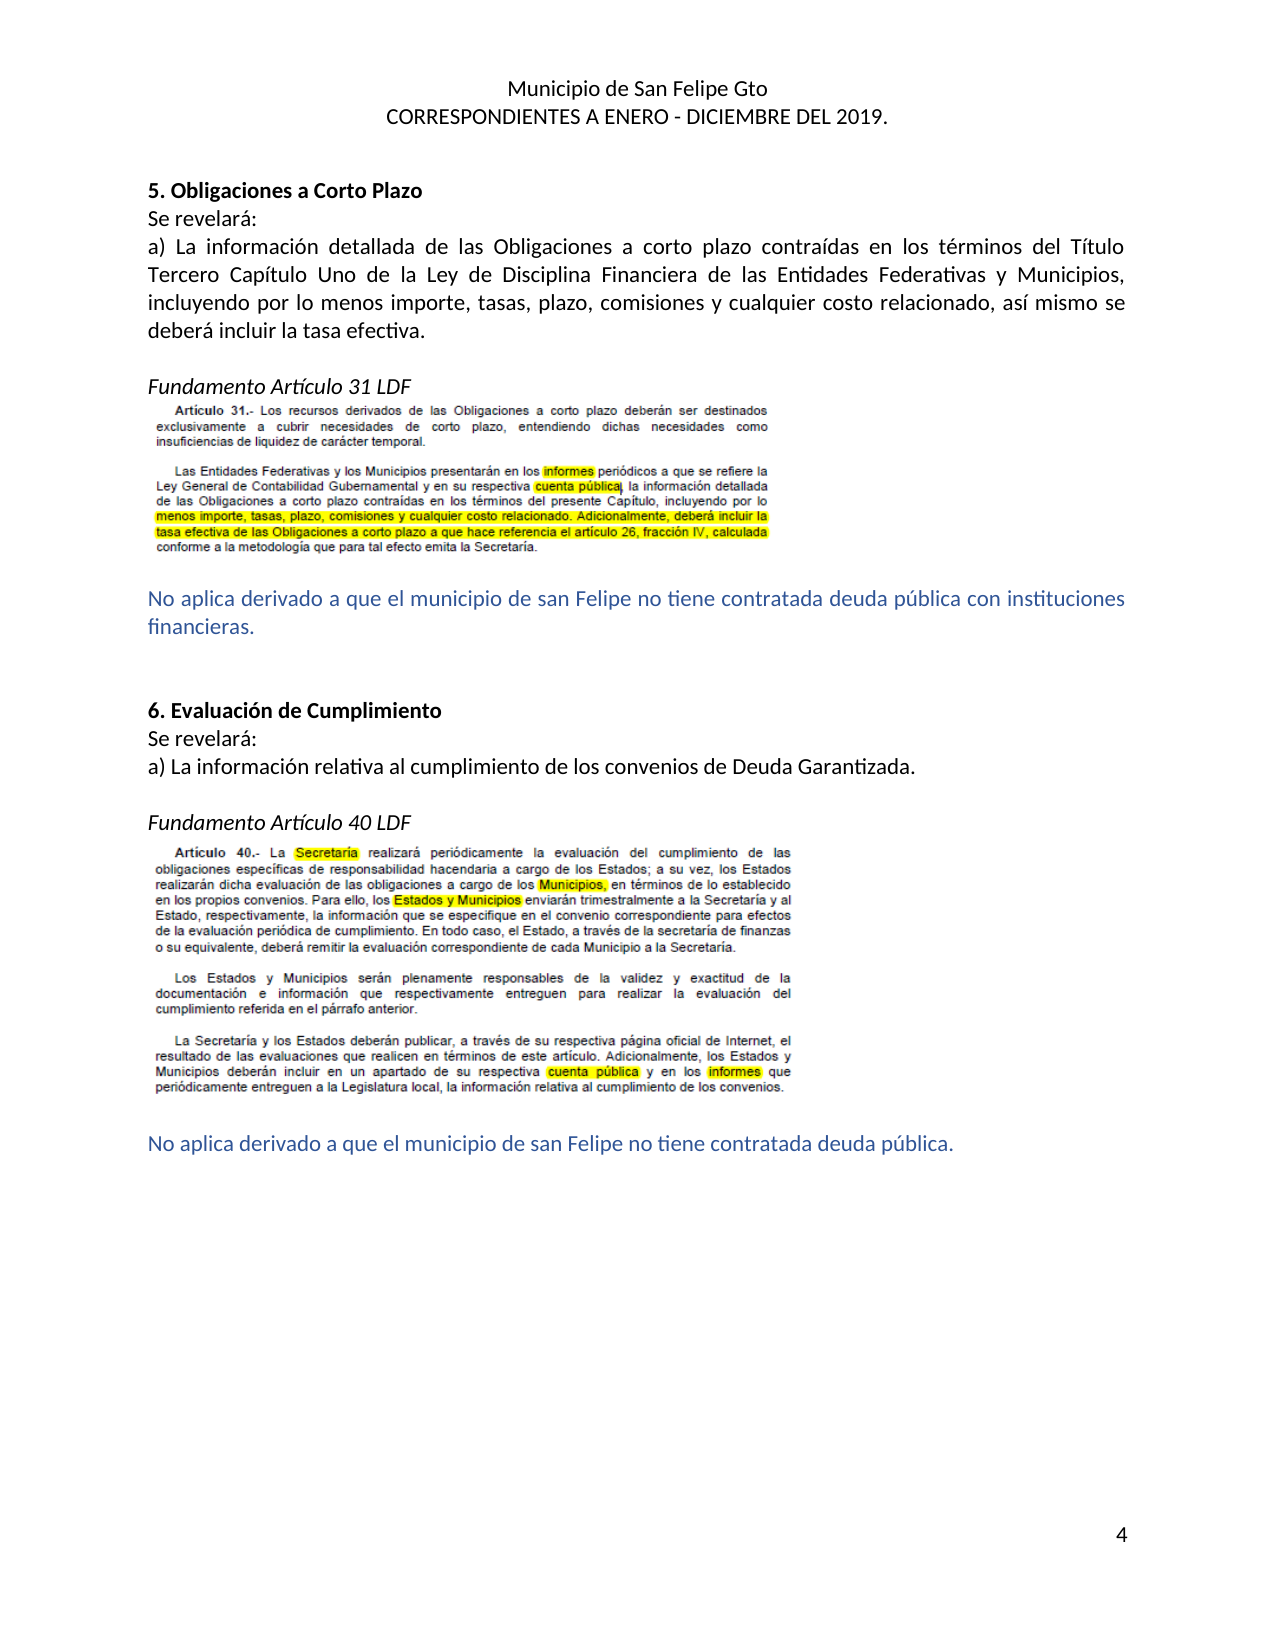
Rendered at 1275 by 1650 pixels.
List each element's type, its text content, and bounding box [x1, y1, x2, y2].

text Fundamento Artículo 40 LDF [148, 808, 1127, 837]
text No aplica derivado a que el municipio de san Felipe no tiene contratada deuda pública con instituciones financieras. [148, 584, 1127, 640]
text 6. Evaluación de Cumplimiento [148, 696, 1127, 724]
text Fundamento Artículo 31 LDF [148, 372, 1127, 400]
picture [147, 400, 776, 557]
text No aplica derivado a que el municipio de san Felipe no tiene contratada deuda pública. [148, 1129, 1127, 1157]
text a) La información relativa al cumplimiento de los convenios de Deuda Garantizada. [148, 752, 1127, 781]
text a) La información detallada de las Obligaciones a corto plazo contraídas en los términos del Título Tercero Capítulo Uno de la Ley de Disciplina Financiera de las Entidades Federativas y Municipios, incluyendo por lo menos importe, tasas, plazo, comisiones y cualquier costo relacionado, así mismo se deberá incluir la tasa efectiva. [148, 232, 1127, 344]
text Se revelará: [148, 204, 1127, 232]
picture [147, 836, 801, 1101]
text Se revelará: [148, 724, 1127, 752]
text 5. Obligaciones a Corto Plazo [148, 176, 1127, 204]
